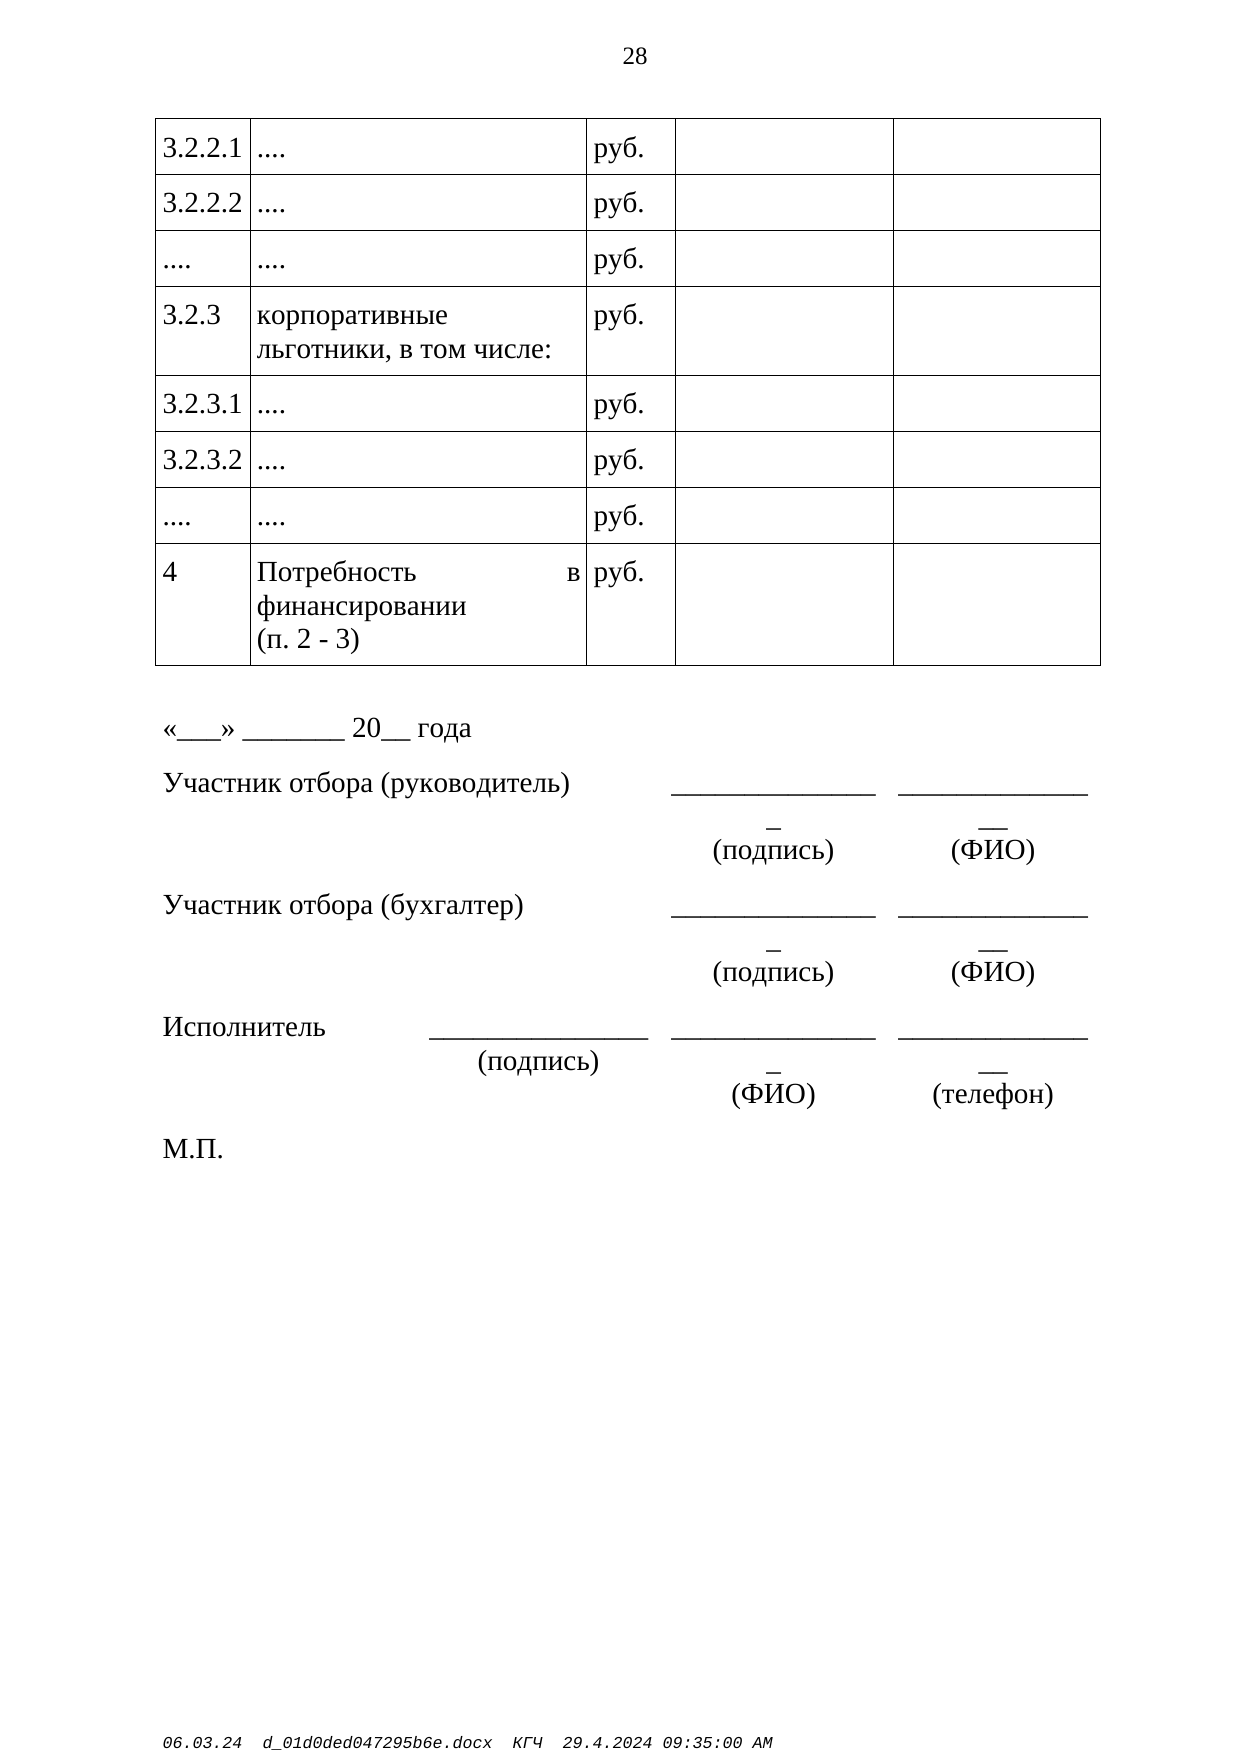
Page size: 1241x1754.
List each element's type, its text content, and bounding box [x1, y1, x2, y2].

table_cell 3.2.2.1 [156, 119, 250, 174]
table_cell руб. [587, 544, 675, 665]
table_cell [676, 287, 893, 375]
table_cell Исполнитель [156, 999, 415, 1120]
table_cell [894, 488, 1100, 542]
table_cell [676, 231, 893, 286]
table_cell руб. [587, 119, 675, 174]
table_cell [894, 231, 1100, 286]
table_cell .... [251, 488, 586, 542]
table_cell .... [156, 231, 250, 286]
table_cell руб. [587, 175, 675, 230]
table_cell .... [251, 119, 586, 174]
table_cell [894, 119, 1100, 174]
table_cell [676, 488, 893, 542]
table_cell _______________ (ФИО) [662, 999, 885, 1120]
table_cell _______________ (ФИО) [885, 877, 1101, 998]
table_cell [676, 376, 893, 431]
table_cell .... [251, 175, 586, 230]
table_cell Участник отбора (руководитель) [156, 755, 662, 877]
table_cell [676, 544, 893, 665]
table_cell 3.2.3.2 [156, 432, 250, 487]
table_cell 4 [156, 544, 250, 665]
table_cell [894, 175, 1100, 230]
table_cell руб. [587, 488, 675, 542]
table_cell [676, 432, 893, 487]
table_cell 3.2.3.1 [156, 376, 250, 431]
table_cell _______________ (телефон) [885, 999, 1101, 1120]
table_cell _______________ (ФИО) [885, 755, 1101, 877]
table_cell 3.2.3 [156, 287, 250, 375]
table_cell _______________ (подпись) [415, 999, 662, 1120]
table_cell руб. [587, 287, 675, 375]
table_cell [894, 376, 1100, 431]
table_cell [894, 287, 1100, 375]
table_header «___» _______ 20__ года [156, 700, 1101, 755]
table_cell корпоративные льготники, в том числе: [251, 287, 586, 375]
table_cell М.П. [156, 1120, 1101, 1175]
table_cell _______________ (подпись) [662, 877, 885, 998]
table_cell .... [156, 488, 250, 542]
table_cell руб. [587, 231, 675, 286]
table_cell .... [251, 432, 586, 487]
table_cell .... [251, 231, 586, 286]
table_cell Участник отбора (бухгалтер) [156, 877, 662, 998]
table_cell [676, 175, 893, 230]
table_cell [676, 119, 893, 174]
table_cell [894, 544, 1100, 665]
table_cell Потребность в финансировании (п. 2 - 3) [251, 544, 586, 665]
table_cell [894, 432, 1100, 487]
table_cell руб. [587, 432, 675, 487]
table_cell .... [251, 376, 586, 431]
table_cell 3.2.2.2 [156, 175, 250, 230]
table_cell руб. [587, 376, 675, 431]
table_cell _______________ (подпись) [662, 755, 885, 877]
